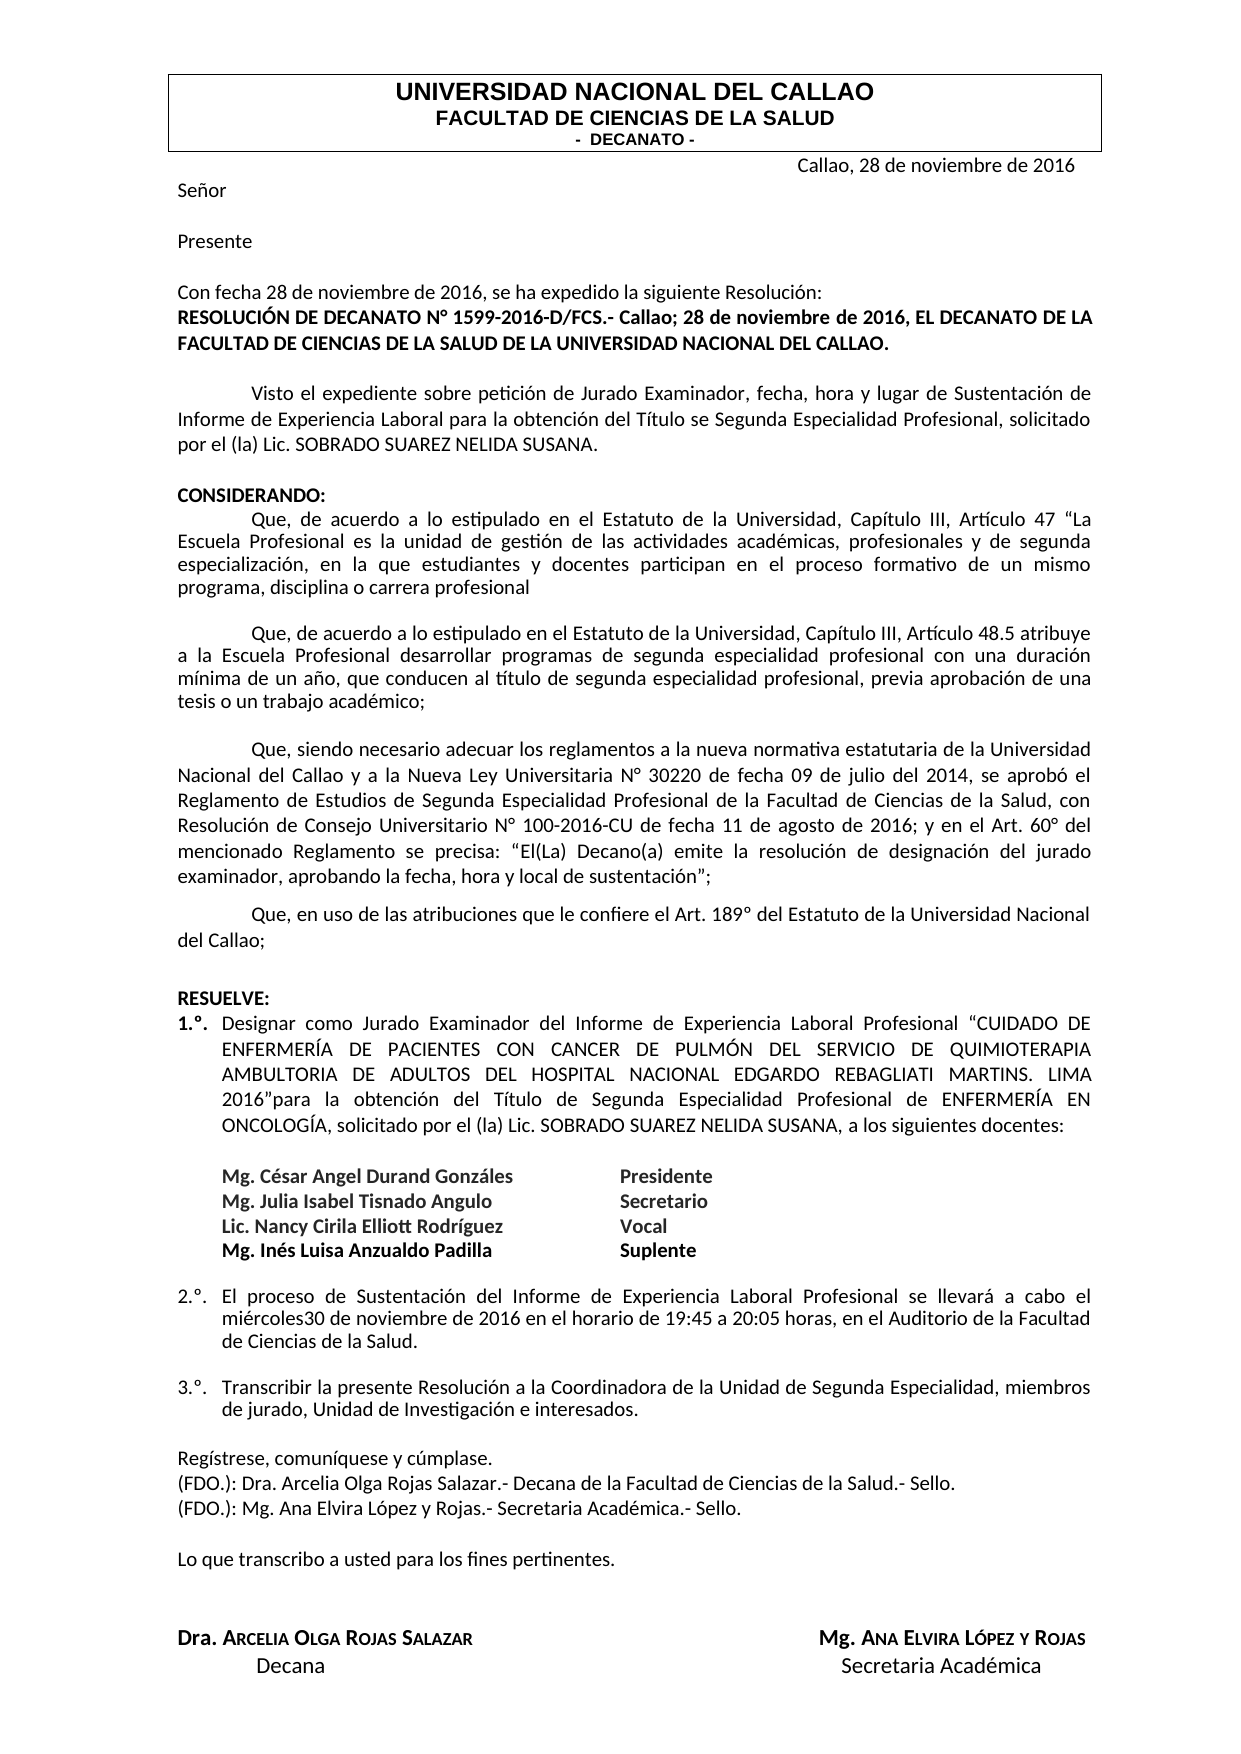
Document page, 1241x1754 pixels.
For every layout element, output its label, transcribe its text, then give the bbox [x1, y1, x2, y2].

text Decana Secretaria Académica [177, 1651, 1093, 1679]
list El proceso de Sustentación del Informe de Experiencia Laboral Profesional se llevará a cabo el miércoles30 de noviembre de 2016 en el horario de 19:45 a 20:05 horas, en el Auditorio de la Facultad de Ciencias de la Salud. [177, 1285, 1093, 1353]
list Mg. César Angel Durand Gonzáles Presidente [222, 1163, 1093, 1188]
text Visto el expediente sobre petición de Jurado Examinador, fecha, hora y lugar de Sustentación de Informe de Experiencia Laboral para la obtención del Título se Segunda Especialidad Profesional, solicitado por el (la) Lic. SOBRADO SUAREZ NELIDA SUSANA. [177, 381, 1093, 457]
list Mg. Inés Luisa Anzualdo Padilla Suplente [222, 1239, 1093, 1262]
text Presente [177, 228, 1093, 253]
text Con fecha 28 de noviembre de 2016, se ha expedido la siguiente Resolución: [177, 279, 1093, 304]
text Regístrese, comuníquese y cúmplase. [177, 1445, 1093, 1470]
text RESUELVE: [177, 988, 1093, 1010]
text RESOLUCIÓN DE DECANATO N° 1599-2016-D/FCS.- Callao; 28 de noviembre de 2016, EL DECANATO de LA FACULTAD DE CIENCIAS DE LA SALUD DE LA UNIVERSIDAD NACIONAL DEL CALLAO. [177, 304, 1093, 355]
text Lo que transcribo a usted para los fines pertinentes. [177, 1546, 1093, 1572]
list Lic. Nancy Cirila Elliott Rodríguez Vocal [222, 1214, 1093, 1239]
text CONSIDERANDO: [177, 482, 1093, 508]
text Señor [177, 177, 1093, 203]
text (FDO.): Dra. Arcelia Olga Rojas Salazar.- Decana de la Facultad de Ciencias de la Salud.- Sello. [177, 1470, 1093, 1496]
list Mg. Julia Isabel Tisnado Angulo Secretario [222, 1188, 1093, 1214]
text Que, siendo necesario adecuar los reglamentos a la nueva normativa estatutaria de la Universidad Nacional del Callao y a la Nueva Ley Universitaria N° 30220 de fecha 09 de julio del 2014, se aprobó el Reglamento de Estudios de Segunda Especialidad Profesional de la Facultad de Ciencias de la Salud, con Resolución de Consejo Universitario N° 100-2016-CU de fecha 11 de agosto de 2016; y en el Art. 60° del mencionado Reglamento se precisa: “El(La) Decano(a) emite la resolución de designación del jurado examinador, aprobando la fecha, hora y local de sustentación”; [177, 736, 1093, 889]
text Que, en uso de las atribuciones que le confiere el Art. 189º del Estatuto de la Universidad Nacional del Callao; [177, 901, 1093, 952]
list Designar como Jurado Examinador del Informe de Experiencia Laboral Profesional “CUIDADO DE ENFERMERÍA DE PACIENTES CON CANCER DE PULMÓN DEL SERVICIO DE QUIMIOTERAPIA AMBULTORIA DE ADULTOS DEL HOSPITAL NACIONAL EDGARDO REBAGLIATI MARTINS. LIMA 2016”para la obtención del Título de Segunda Especialidad Profesional de ENFERMERÍA EN ONCOLOGÍA, solicitado por el (la) Lic. SOBRADO SUAREZ NELIDA SUSANA, a los siguientes docentes: [177, 1010, 1093, 1137]
text (FDO.): Mg. Ana Elvira López y Rojas.- Secretaria Académica.- Sello. [177, 1496, 1093, 1521]
text Que, de acuerdo a lo estipulado en el Estatuto de la Universidad, Capítulo III, Artículo 48.5 atribuye a la Escuela Profesional desarrollar programas de segunda especialidad profesional con una duración mínima de un año, que conducen al título de segunda especialidad profesional, previa aprobación de una tesis o un trabajo académico; [177, 622, 1093, 714]
text Dra. Arcelia Olga Rojas Salazar Mg. Ana Elvira López y Rojas [177, 1623, 1093, 1651]
text Que, de acuerdo a lo estipulado en el Estatuto de la Universidad, Capítulo III, Artículo 47 “La Escuela Profesional es la unidad de gestión de las actividades académicas, profesionales y de segunda especialización, en la que estudiantes y docentes participan en el proceso formativo de un mismo programa, disciplina o carrera profesional [177, 508, 1093, 599]
text Callao, 28 de noviembre de 2016 [177, 152, 1093, 177]
list Transcribir la presente Resolución a la Coordinadora de la Unidad de Segunda Especialidad, miembros de jurado, Unidad de Investigación e interesados. [177, 1376, 1093, 1422]
